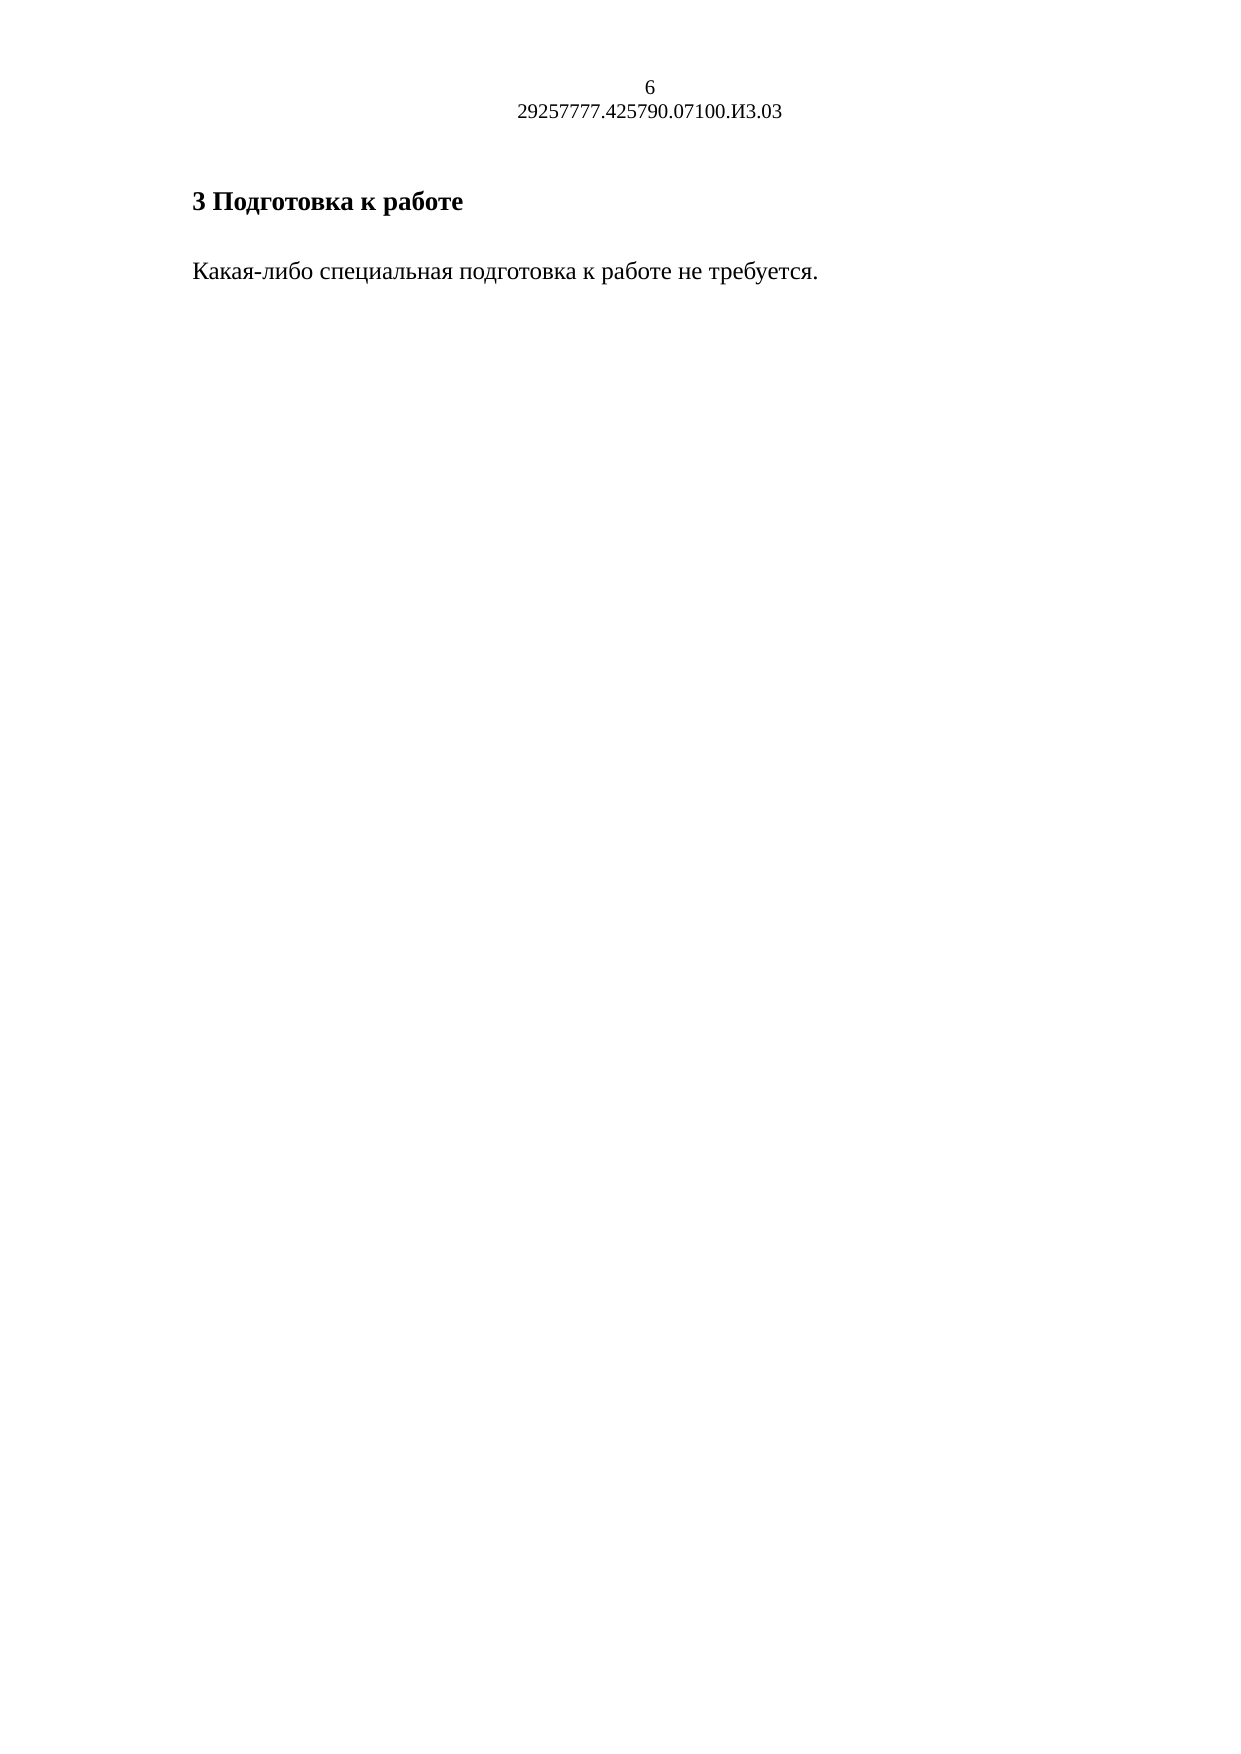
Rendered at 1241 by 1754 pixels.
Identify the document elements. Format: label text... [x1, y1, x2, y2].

subtitle Подготовка к работе [118, 185, 1181, 216]
text Какая-либо специальная подготовка к работе не требуется. [118, 256, 1181, 285]
